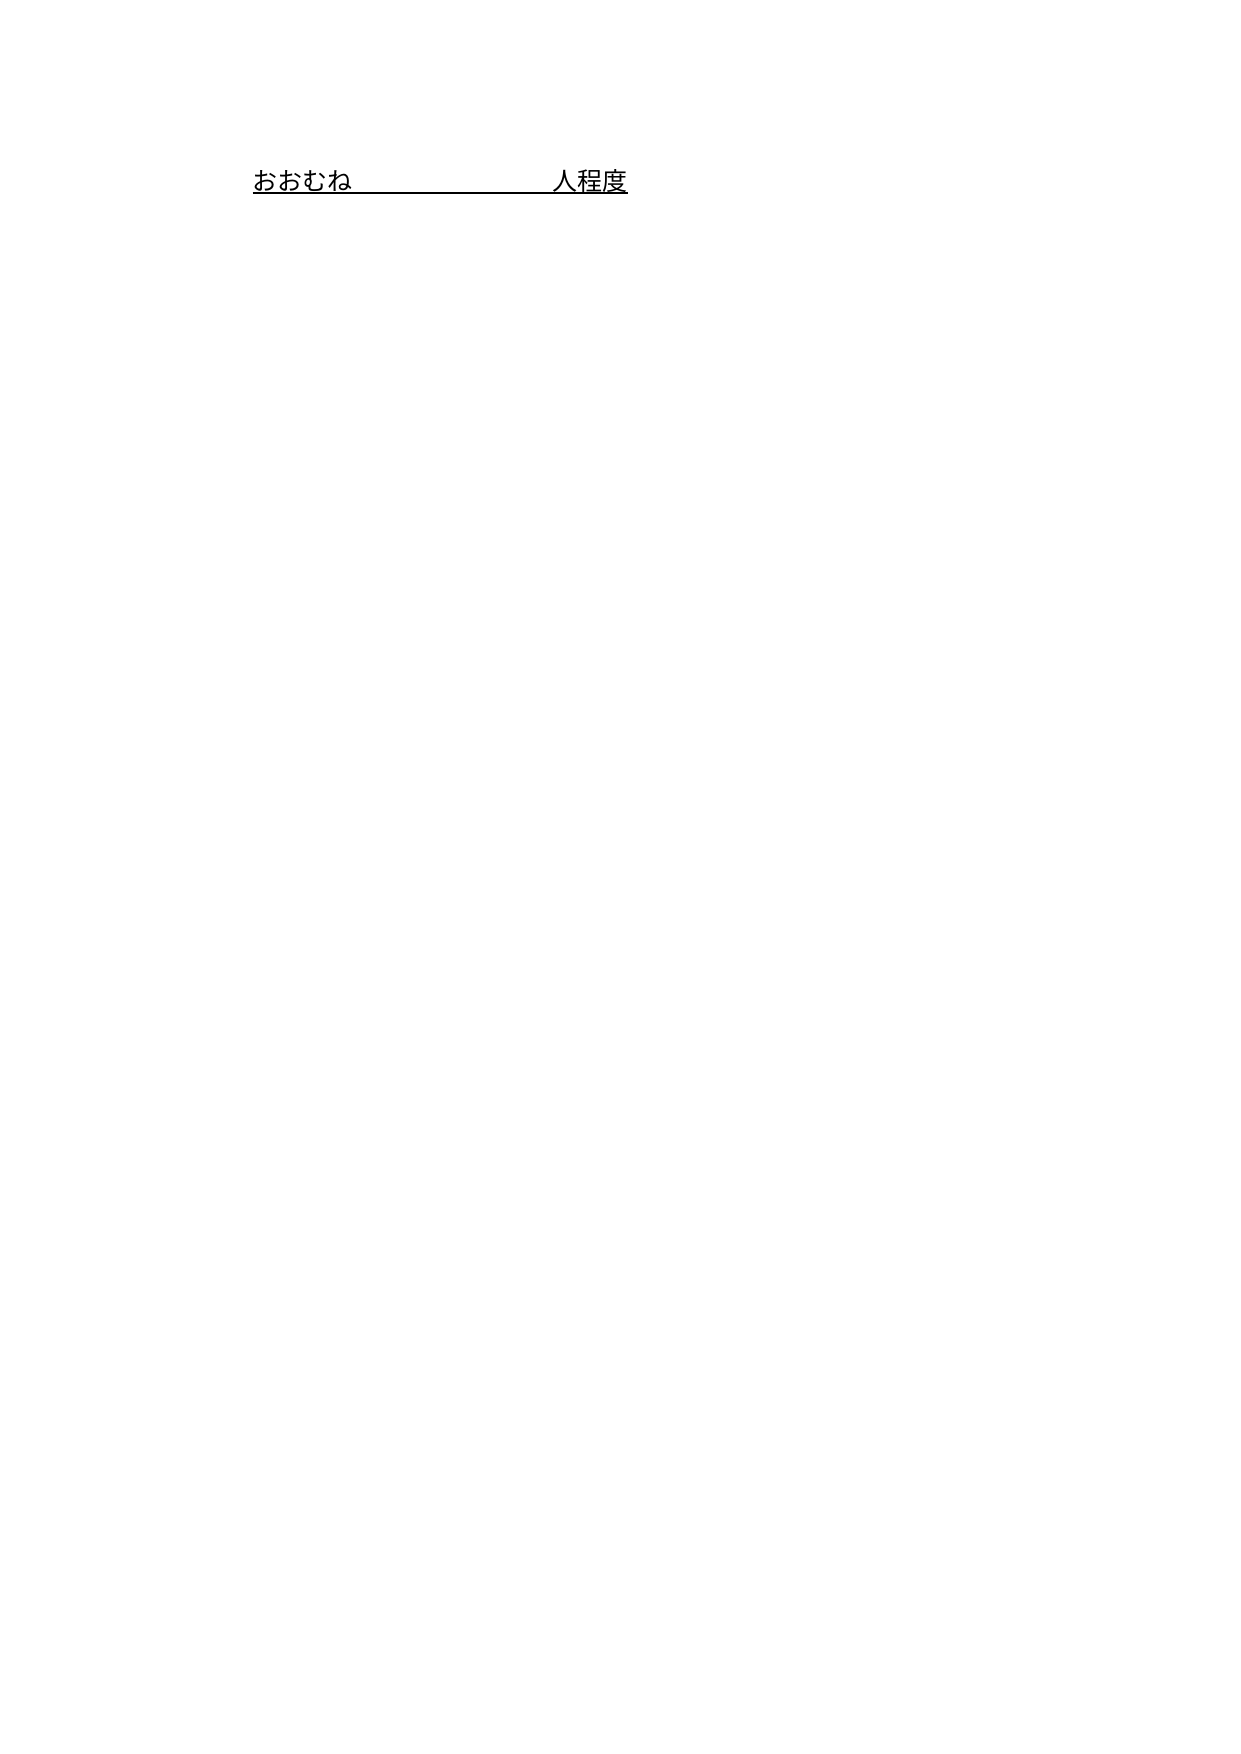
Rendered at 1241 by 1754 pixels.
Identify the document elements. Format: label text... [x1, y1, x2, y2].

text おおむね 人程度 [177, 161, 1063, 198]
